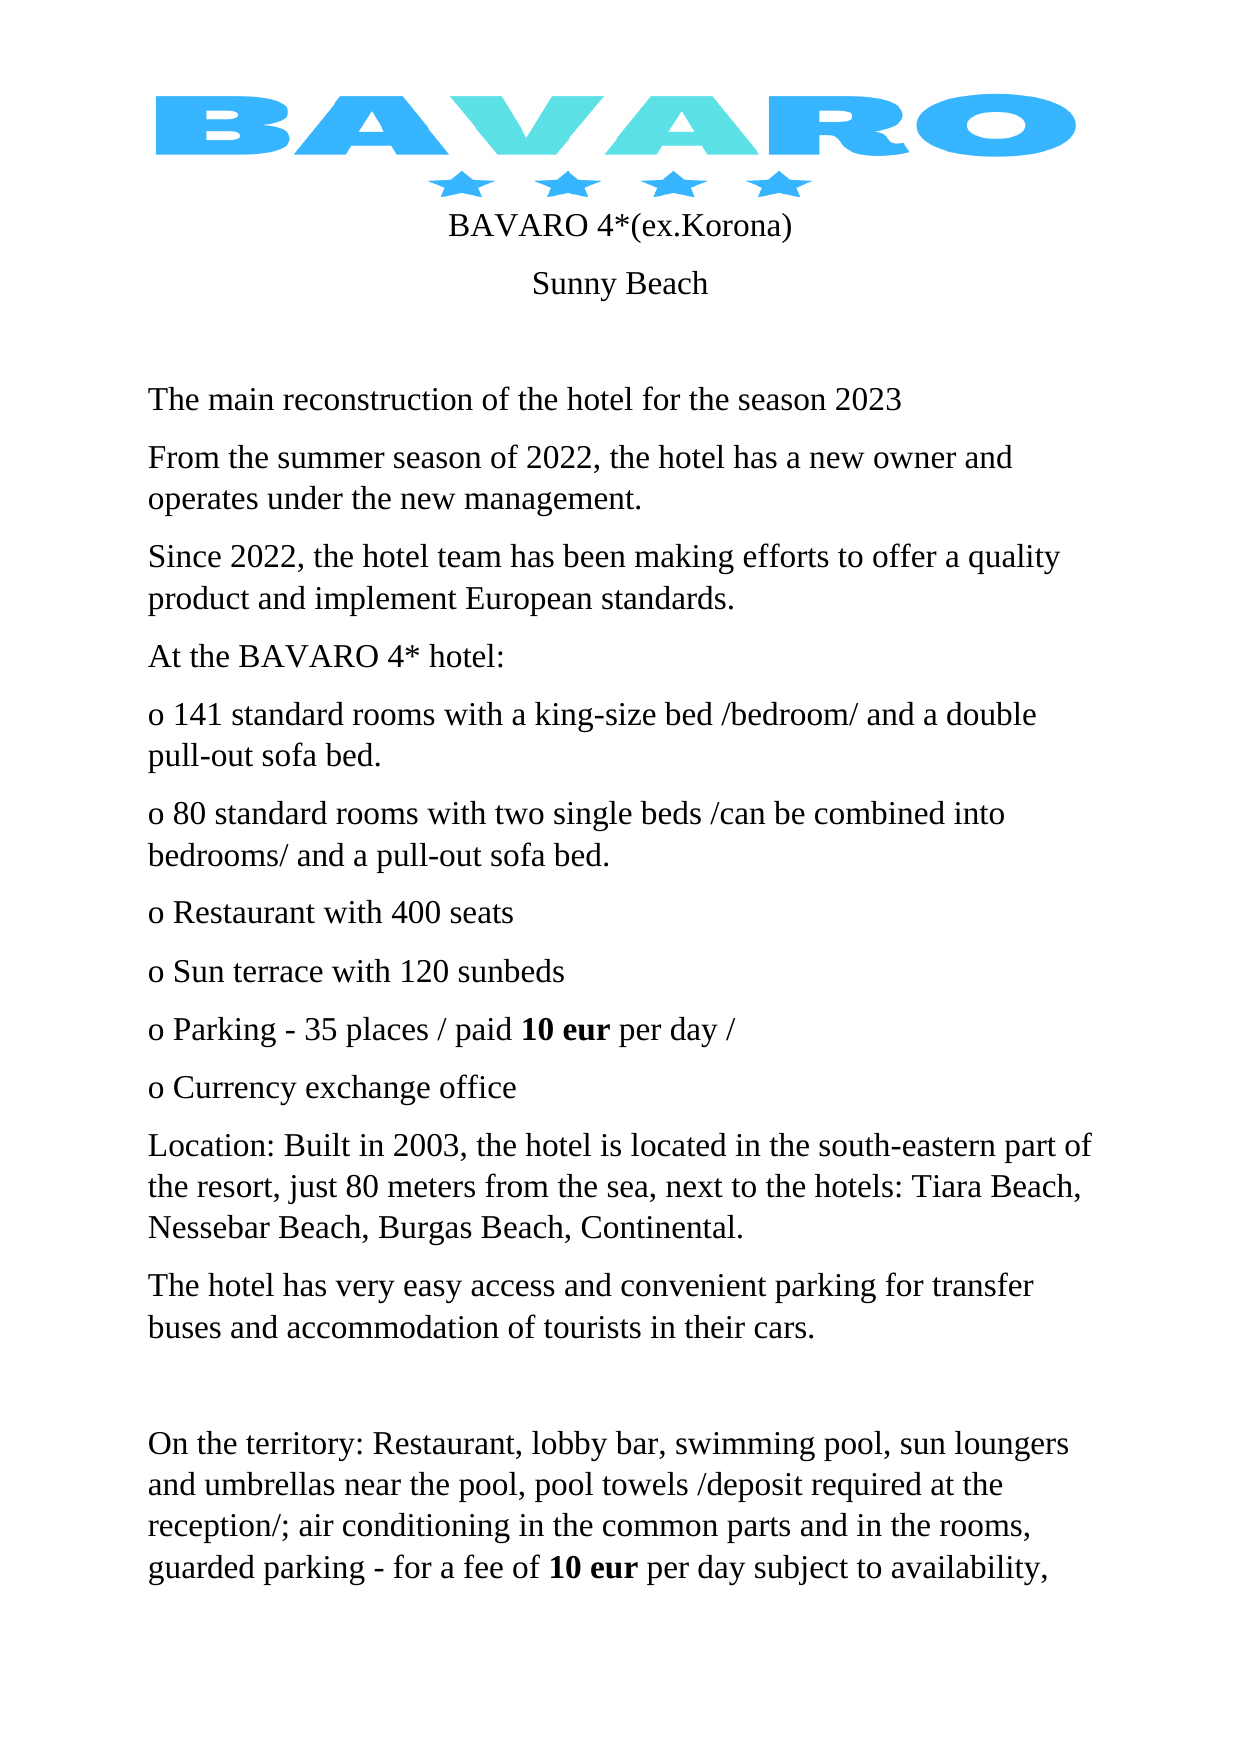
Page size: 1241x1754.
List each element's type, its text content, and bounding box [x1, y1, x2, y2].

text The hotel has very easy access and convenient parking for transfer buses and accommodation of tourists in their cars. [148, 1266, 1093, 1345]
text o Sun terrace with 120 sunbeds [148, 951, 1093, 989]
text Location: Built in 2003, the hotel is located in the south-eastern part of the resort, just 80 meters from the sea, next to the hotels: Tiara Beach, Nessebar Beach, Burgas Beach, Continental. [148, 1125, 1093, 1246]
text o 80 standard rooms with two single beds /can be combined into bedrooms/ and a pull-out sofa bed. [148, 793, 1093, 873]
text At the BAVARO 4* hotel: [148, 636, 1093, 674]
text The main reconstruction of the hotel for the season 2023 [148, 379, 1093, 418]
text Sunny Beach [148, 263, 1093, 302]
text BAVARO 4*(ex.Korona) [148, 205, 1093, 243]
picture [147, 73, 1085, 206]
text o Parking - 35 places / paid 10 eur per day / [148, 1009, 1093, 1047]
text Since 2022, the hotel team has been making efforts to offer a quality product and implement European standards. [148, 537, 1093, 616]
text o Restaurant with 400 seats [148, 893, 1093, 931]
text o Currency exchange office [148, 1067, 1093, 1105]
text From the summer season of 2022, the hotel has a new owner and operates under the new management. [148, 437, 1093, 517]
text o 141 standard rooms with a king-size bed /bedroom/ and a double pull-out sofa bed. [148, 694, 1093, 774]
